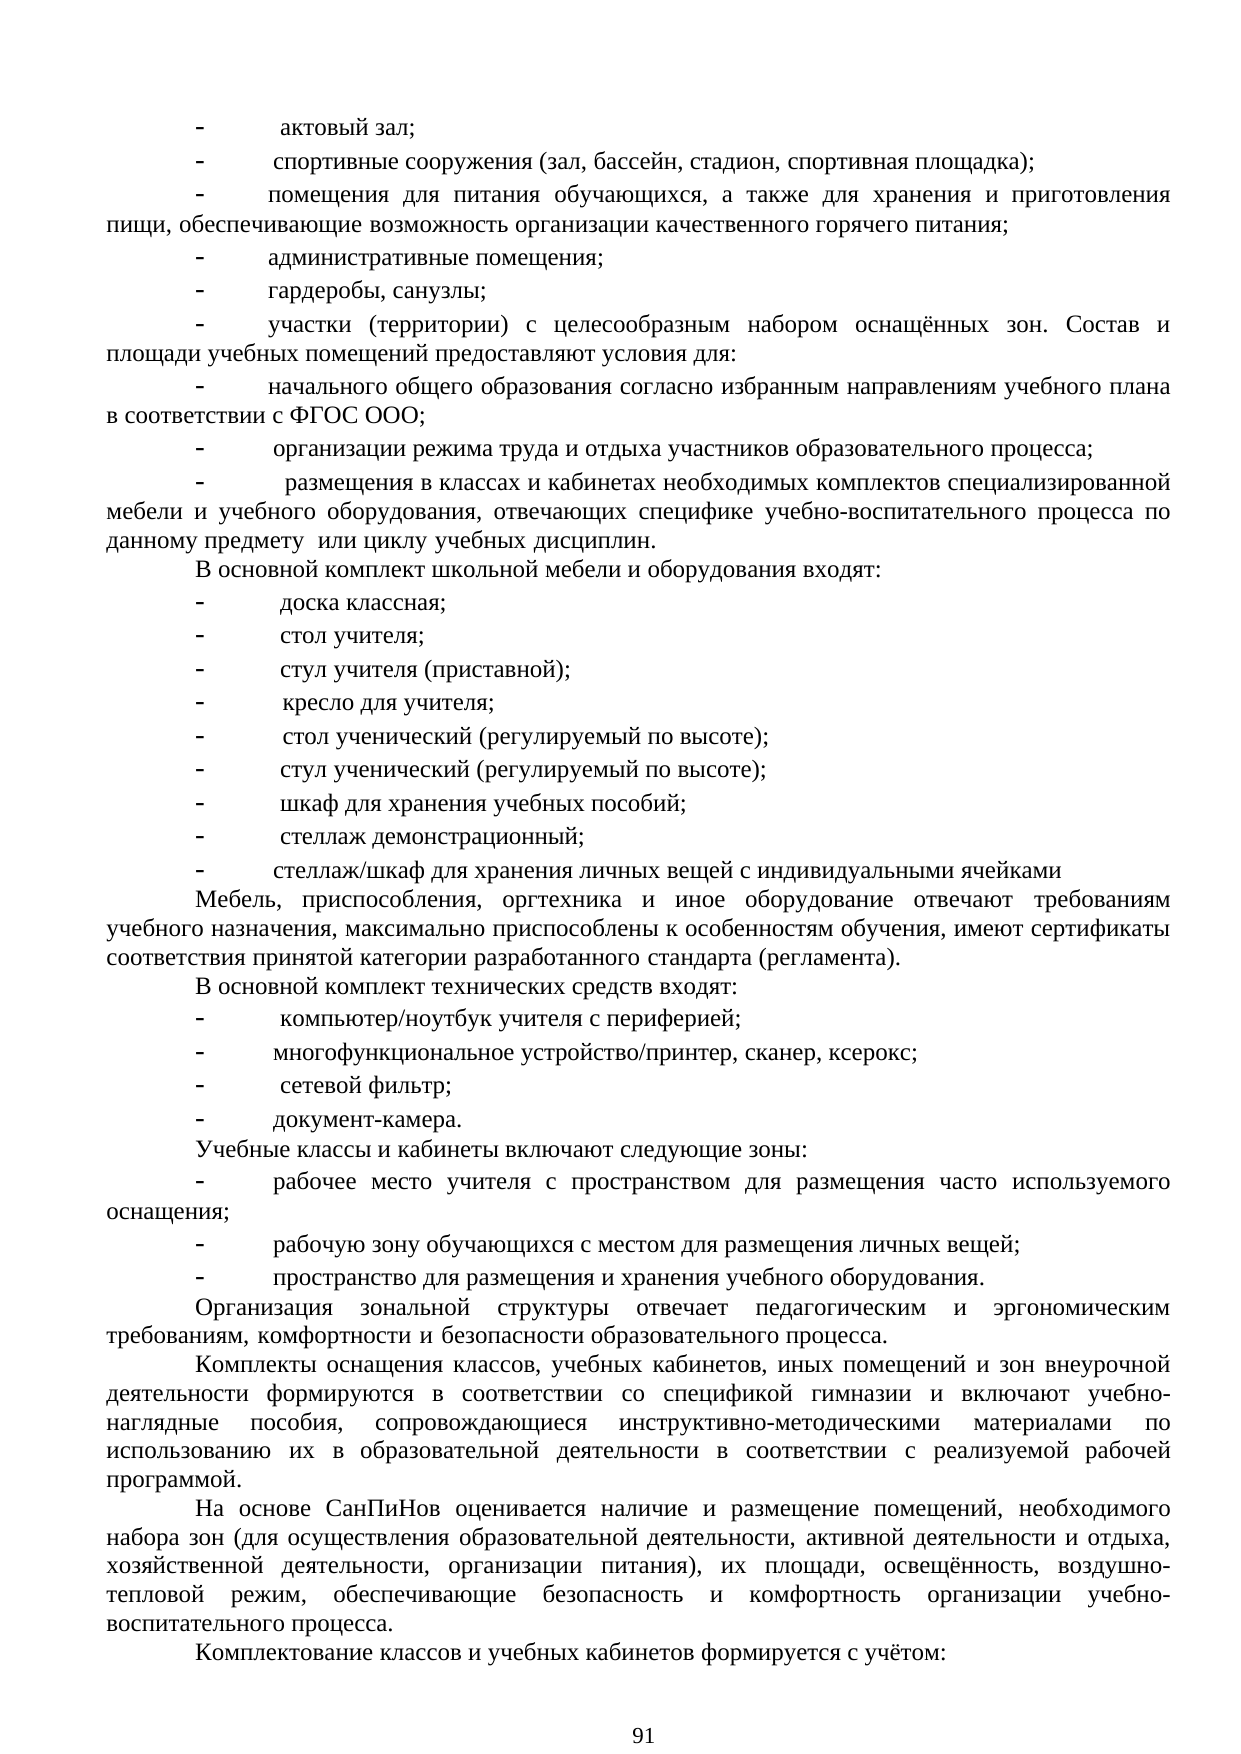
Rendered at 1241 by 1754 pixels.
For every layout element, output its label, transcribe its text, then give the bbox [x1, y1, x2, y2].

list стул ученический (регулируемый по высоте); [106, 750, 1171, 784]
list пространство для размещения и хранения учебного оборудования. [106, 1258, 1171, 1292]
text Учебные классы и кабинеты включают следующие зоны: [106, 1134, 1171, 1162]
list стеллаж демонстрационный; [106, 817, 1171, 851]
text В основной комплект школьной мебели и оборудования входят: [106, 554, 1171, 583]
list рабочее место учителя с пространством для размещения часто используемого оснащения; [106, 1162, 1171, 1225]
list рабочую зону обучающихся с местом для размещения личных вещей; [106, 1225, 1171, 1258]
list стол учителя; [106, 616, 1171, 650]
list кресло для учителя; [106, 683, 1171, 717]
text Комплектование классов и учебных кабинетов формируется с учётом: [106, 1637, 1171, 1666]
text В основной комплект технических средств входят: [106, 971, 1171, 999]
text Мебель, приспособления, оргтехника и иное оборудование отвечают требованиям учебного назначения, максимально приспособлены к особенностям обучения, имеют сертификаты соответствия принятой категории разработанного стандарта (регламента). [106, 884, 1171, 971]
list доска классная; [106, 583, 1171, 616]
list актовый зал; [106, 108, 1171, 142]
text На основе СанПиНов оценивается наличие и размещение помещений, необходимого набора зон (для осуществления образовательной деятельности, активной деятельности и отдыха, хозяйственной деятельности, организации питания), их площади, освещённость, воздушно-тепловой режим, обеспечивающие безопасность и комфортность организации учебно- воспитательного процесса. [106, 1493, 1171, 1637]
list шкаф для хранения учебных пособий; [106, 784, 1171, 817]
list гардеробы, санузлы; [106, 271, 1171, 305]
list многофункциональное устройство/принтер, сканер, ксерокс; [106, 1033, 1171, 1067]
list участки (территории) с целесообразным набором оснащённых зон. Состав и площади учебных помещений предоставляют условия для: [106, 305, 1171, 367]
list размещения в классах и кабинетах необходимых комплектов специализированной мебели и учебного оборудования, отвечающих специфике учебно-воспитательного процесса по данному предмету или циклу учебных дисциплин. [106, 463, 1171, 554]
list компьютер/ноутбук учителя с периферией; [106, 999, 1171, 1033]
list спортивные сооружения (зал, бассейн, стадион, спортивная площадка); [106, 142, 1171, 175]
list организации режима труда и отдыха участников образовательного процесса; [106, 429, 1171, 463]
list документ-камера. [106, 1100, 1171, 1134]
list сетевой фильтр; [106, 1067, 1171, 1100]
list начального общего образования согласно избранным направлениям учебного плана в соответствии с ФГОС ООО; [106, 367, 1171, 429]
text Организация зональной структуры отвечает педагогическим и эргономическим требованиям, комфортности и безопасности образовательного процесса. [106, 1292, 1171, 1349]
text Комплекты оснащения классов, учебных кабинетов, иных помещений и зон внеурочной деятельности формируются в соответствии со спецификой гимназии и включают учебно-наглядные пособия, сопровождающиеся инструктивно-методическими материалами по использованию их в образовательной деятельности в соответствии с реализуемой рабочей программой. [106, 1349, 1171, 1493]
list стол ученический (регулируемый по высоте); [106, 717, 1171, 750]
list помещения для питания обучающихся, а также для хранения и приготовления пищи, обеспечивающие возможность организации качественного горячего питания; [106, 175, 1171, 238]
list административные помещения; [106, 238, 1171, 271]
list стеллаж/шкаф для хранения личных вещей с индивидуальными ячейками [106, 851, 1171, 884]
list стул учителя (приставной); [106, 650, 1171, 683]
